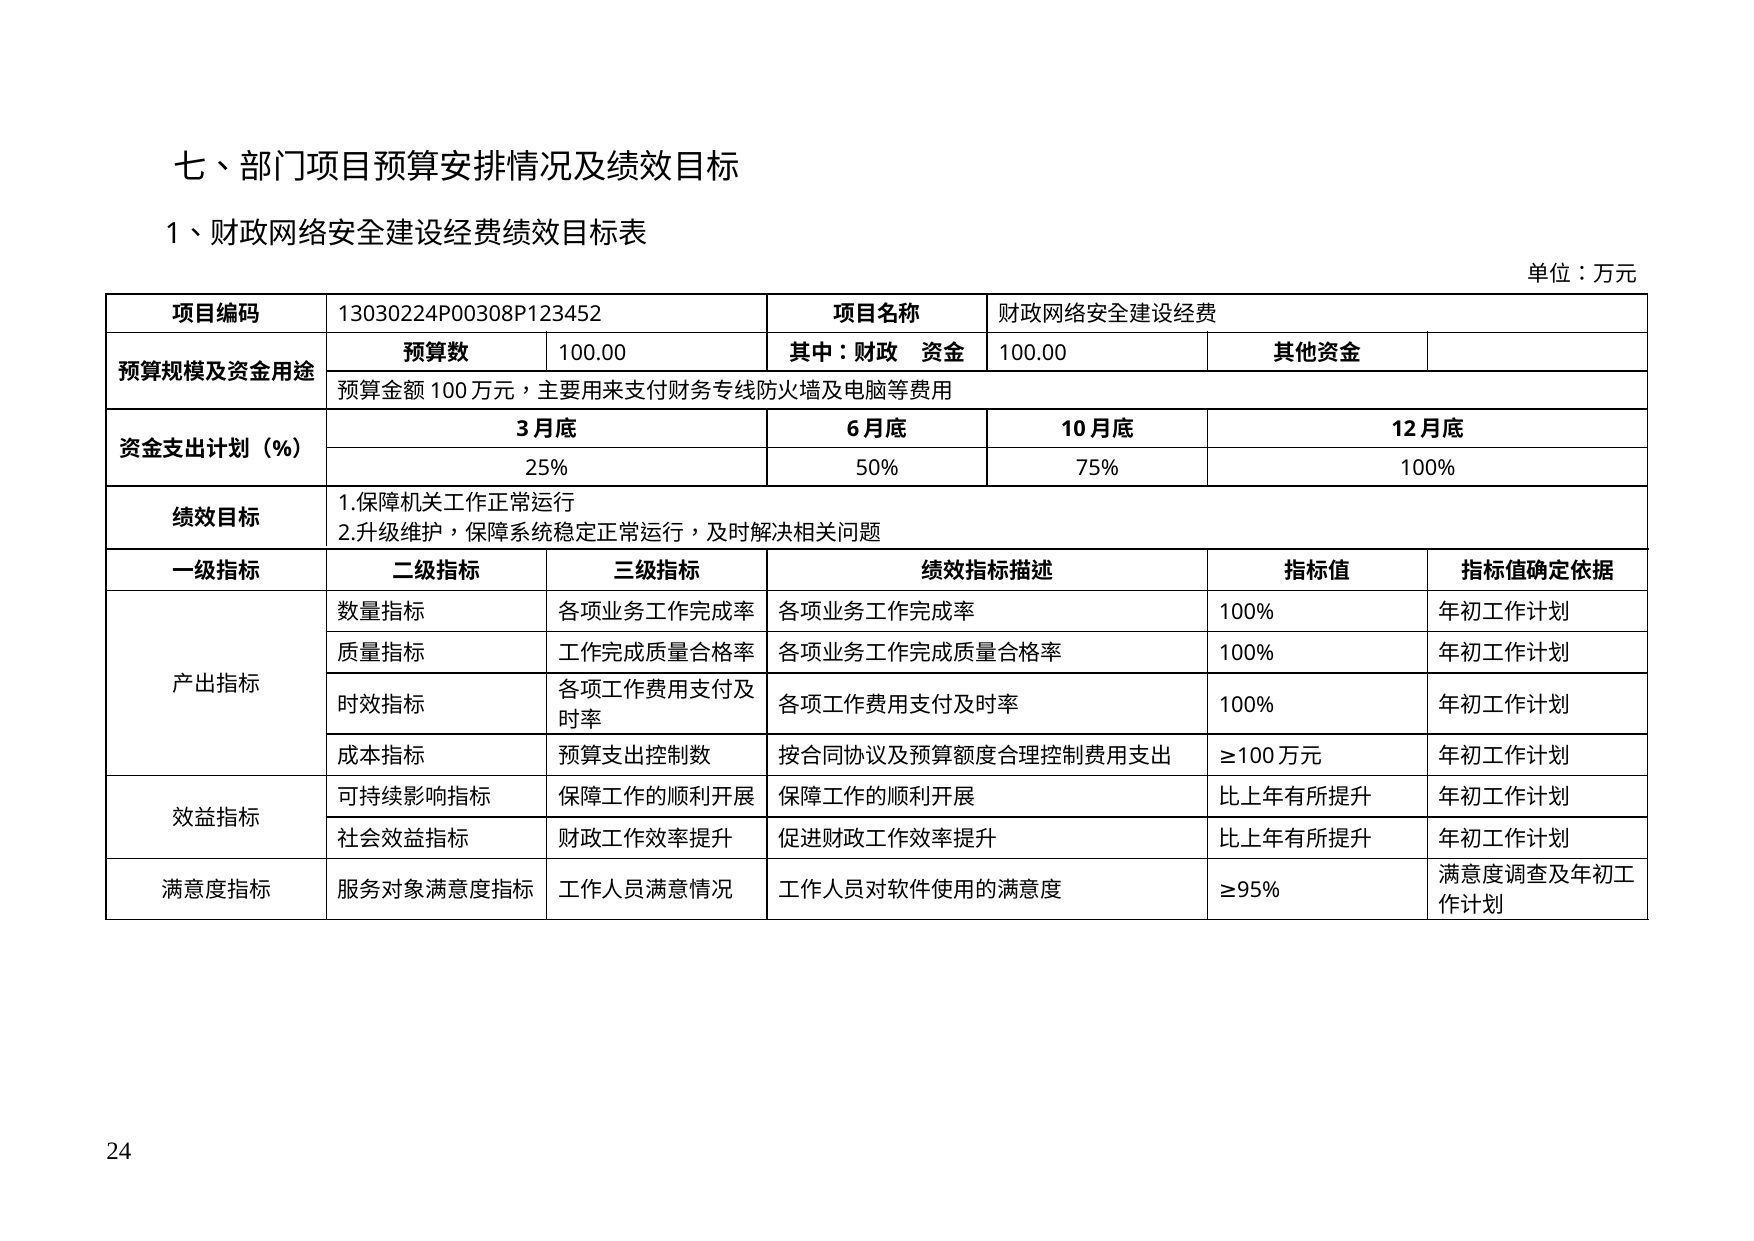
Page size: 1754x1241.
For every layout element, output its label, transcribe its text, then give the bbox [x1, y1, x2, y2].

table_cell 工作人员满意情况 [547, 859, 766, 918]
table_cell 财政工作效率提升 [547, 818, 766, 857]
table_cell 可持续影响指标 [327, 776, 546, 816]
table_cell 其中：财政 资金 [768, 333, 986, 370]
table_cell 年初工作计划 [1428, 674, 1647, 733]
table_cell 50% [768, 448, 986, 485]
table_cell 项目编码 [107, 295, 326, 331]
table_cell 100% [1208, 674, 1427, 733]
table_header 绩效指标描述 [768, 550, 1207, 589]
table_cell 产出指标 [107, 591, 326, 775]
table_cell 资金支出计划（%） [107, 410, 326, 485]
table_cell 质量指标 [327, 632, 546, 672]
table_cell 75% [988, 448, 1207, 485]
table_cell 促进财政工作效率提升 [768, 818, 1207, 857]
text 七、部门项目预算安排情况及绩效目标 [106, 143, 1648, 188]
table_cell 保障工作的顺利开展 [547, 776, 766, 816]
table_cell 预算支出控制数 [547, 735, 766, 775]
table_cell 100% [1208, 632, 1427, 672]
table_cell 各项业务工作完成质量合格率 [768, 632, 1207, 672]
table_cell 12月底 [1208, 410, 1647, 447]
table_cell 成本指标 [327, 735, 546, 775]
table_cell 各项业务工作完成率 [547, 591, 766, 631]
table_header 指标值确定依据 [1428, 550, 1647, 589]
table_cell 预算数 [327, 333, 546, 370]
table_cell 满意度调查及年初工作计划 [1428, 859, 1647, 918]
table_cell 服务对象满意度指标 [327, 859, 546, 918]
table_cell 保障工作的顺利开展 [768, 776, 1207, 816]
table_cell 工作完成质量合格率 [547, 632, 766, 672]
table_cell 1.保障机关工作正常运行 2.升级维护，保障系统稳定正常运行，及时解决相关问题 [327, 487, 1647, 546]
table_cell 预算金额100万元，主要用来支付财务专线防火墙及电脑等费用 [327, 372, 1647, 408]
table_cell 100.00 [988, 333, 1207, 370]
table_cell 数量指标 [327, 591, 546, 631]
table_cell 按合同协议及预算额度合理控制费用支出 [768, 735, 1207, 775]
table_cell 13030224P00308P123452 [327, 295, 766, 331]
table_cell 10月底 [988, 410, 1207, 447]
table_cell 比上年有所提升 [1208, 776, 1427, 816]
table_cell ≥95% [1208, 859, 1427, 918]
table_cell 满意度指标 [107, 859, 326, 918]
table_cell 其他资金 [1208, 333, 1427, 370]
table_cell 各项工作费用支付及时率 [768, 674, 1207, 733]
table_cell 6月底 [768, 410, 986, 447]
table_cell 100% [1208, 591, 1427, 631]
table_header 二级指标 [327, 550, 546, 589]
table_cell ≥100万元 [1208, 735, 1427, 775]
table_cell 项目名称 [768, 295, 986, 331]
table_cell 3月底 [327, 410, 766, 447]
table_cell 效益指标 [107, 776, 326, 857]
table_cell 比上年有所提升 [1208, 818, 1427, 857]
table_cell 社会效益指标 [327, 818, 546, 857]
table_cell 年初工作计划 [1428, 591, 1647, 631]
table_cell 年初工作计划 [1428, 818, 1647, 857]
table_header 指标值 [1208, 550, 1427, 589]
table_cell 预算规模及资金用途 [107, 333, 326, 408]
table_header 三级指标 [547, 550, 766, 589]
table_cell 工作人员对软件使用的满意度 [768, 859, 1207, 918]
table_cell 100% [1208, 448, 1647, 485]
table_header 一级指标 [107, 550, 326, 589]
table_cell 绩效目标 [107, 487, 326, 546]
table_header 单位：万元 [107, 253, 1647, 293]
table_cell 年初工作计划 [1428, 776, 1647, 816]
text 1、财政网络安全建设经费绩效目标表 [106, 212, 1648, 252]
table_cell 100.00 [547, 333, 766, 370]
table_cell 25% [327, 448, 766, 485]
table_cell 年初工作计划 [1428, 735, 1647, 775]
table_cell 财政网络安全建设经费 [988, 295, 1647, 331]
table_cell [1428, 333, 1647, 370]
table_cell 各项业务工作完成率 [768, 591, 1207, 631]
table_cell 年初工作计划 [1428, 632, 1647, 672]
table_cell 各项工作费用支付及时率 [547, 674, 766, 733]
table_cell 时效指标 [327, 674, 546, 733]
